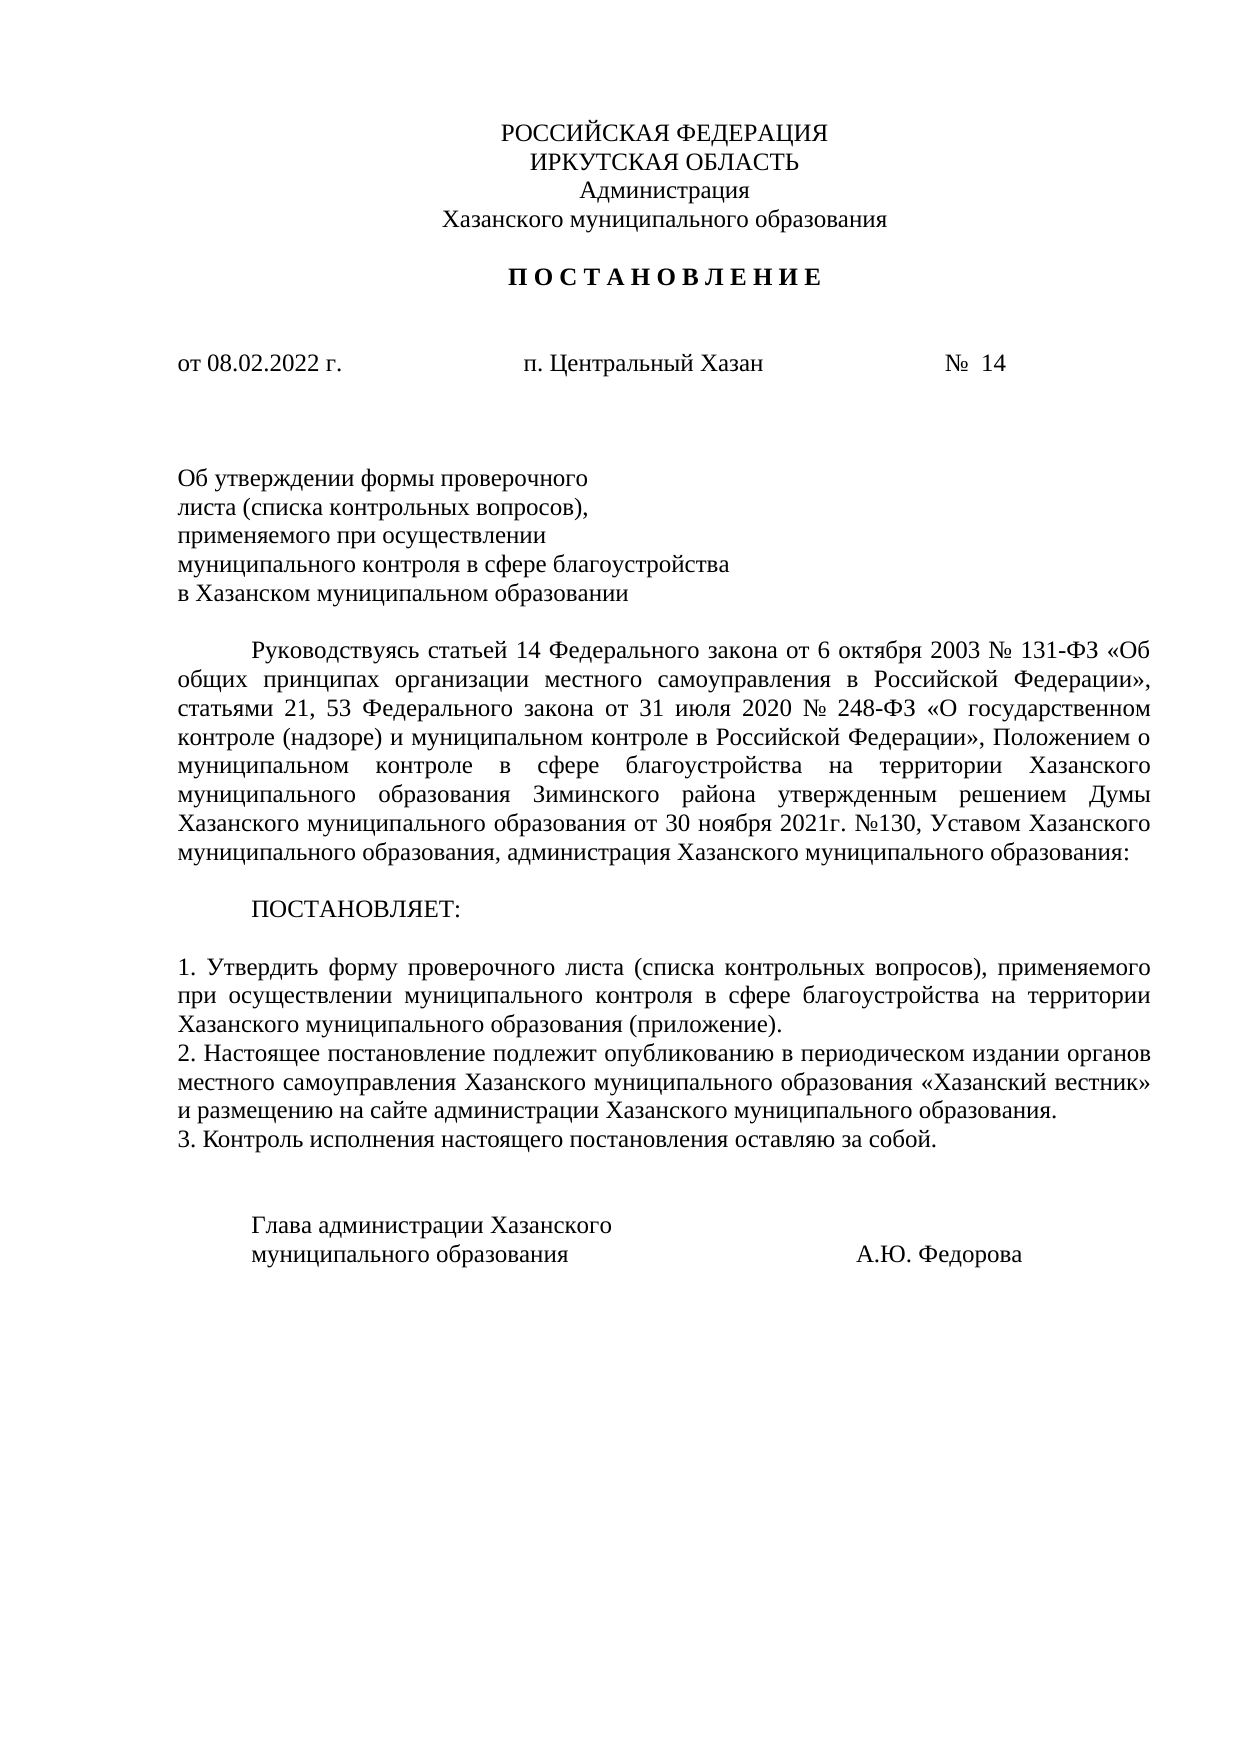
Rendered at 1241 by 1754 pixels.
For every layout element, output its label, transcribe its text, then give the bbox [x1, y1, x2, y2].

text 2. Настоящее постановление подлежит опубликованию в периодическом издании органов местного самоуправления Хазанского муниципального образования «Хазанский вестник» и размещению на сайте администрации Хазанского муниципального образования. [177, 1038, 1152, 1124]
text ПОСТАНОВЛЯЕТ: [177, 894, 1152, 923]
text применяемого при осуществлении муниципального контроля в сфере благоустройства [177, 521, 1152, 578]
text муниципального образования А.Ю. Федорова [177, 1239, 1152, 1268]
text Руководствуясь статьей 14 Федерального закона от 6 октября 2003 № 131-ФЗ «Об общих принципах организации местного самоуправления в Российской Федерации», статьями 21, 53 Федерального закона от 31 июля 2020 № 248-ФЗ «О государственном контроле (надзоре) и муниципальном контроле в Российской Федерации», Положением о муниципальном контроле в сфере благоустройства на территории Хазанского муниципального образования Зиминского района утвержденным решением Думы Хазанского муниципального образования от 30 ноября 2021г. №130, Уставом Хазанского муниципального образования, администрация Хазанского муниципального образования: [177, 636, 1152, 866]
text Об утверждении формы проверочного листа (списка контрольных вопросов), [177, 463, 1152, 521]
text ИРКУТСКАЯ ОБЛАСТЬ [177, 147, 1152, 176]
text РОССИЙСКАЯ ФЕДЕРАЦИЯ [177, 118, 1152, 147]
text от 08.02.2022 г. п. Центральный Хазан № 14 [177, 348, 1152, 377]
text П О С Т А Н О В Л Е Н И Е [177, 262, 1152, 291]
text в Хазанском муниципальном образовании [177, 578, 1152, 607]
text Хазанского муниципального образования [177, 204, 1152, 233]
text Администрация [177, 176, 1152, 204]
text 3. Контроль исполнения настоящего постановления оставляю за собой. [177, 1124, 1107, 1153]
text Глава администрации Хазанского [177, 1211, 1152, 1239]
text 1. Утвердить форму проверочного листа (списка контрольных вопросов), применяемого при осуществлении муниципального контроля в сфере благоустройства на территории Хазанского муниципального образования (приложение). [177, 952, 1152, 1038]
